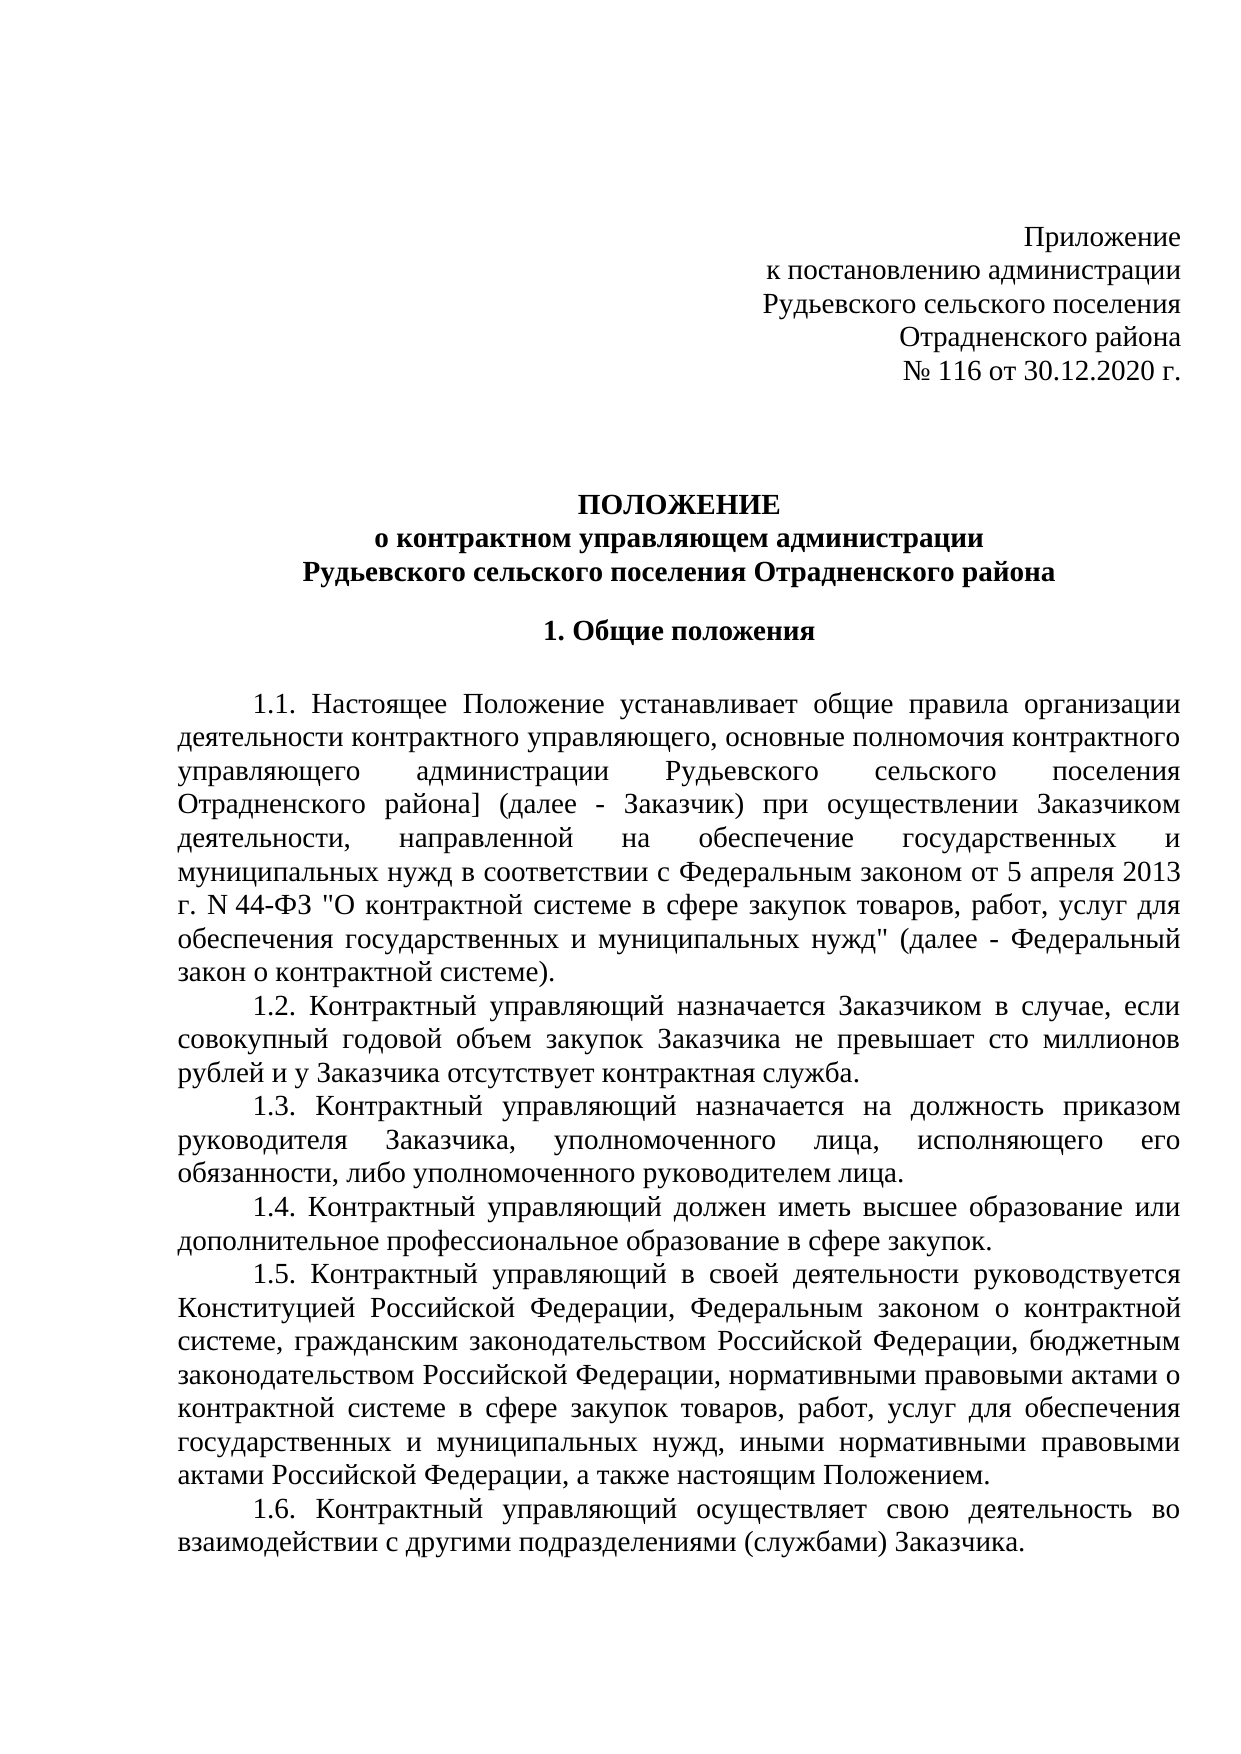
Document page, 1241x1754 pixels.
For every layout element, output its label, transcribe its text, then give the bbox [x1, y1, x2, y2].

text 1.4. Контрактный управляющий должен иметь высшее образование или дополнительное профессиональное образование в сфере закупок. [177, 1189, 1181, 1256]
text 1.2. Контрактный управляющий назначается Заказчиком в случае, если совокупный годовой объем закупок Заказчика не превышает сто миллионов рублей и у Заказчика отсутствует контрактная служба. [177, 988, 1181, 1088]
text 1.5. Контрактный управляющий в своей деятельности руководствуется Конституцией Российской Федерации, Федеральным законом о контрактной системе, гражданским законодательством Российской Федерации, бюджетным законодательством Российской Федерации, нормативными правовыми актами о контрактной системе в сфере закупок товаров, работ, услуг для обеспечения государственных и муниципальных нужд, иными нормативными правовыми актами Российской Федерации, а также настоящим Положением. [177, 1256, 1181, 1491]
text 1.3. Контрактный управляющий назначается на должность приказом руководителя Заказчика, уполномоченного лица, исполняющего его обязанности, либо уполномоченного руководителем лица. [177, 1088, 1181, 1189]
text № 116 от 30.12.2020 г. [620, 353, 1181, 386]
text Рудьевского сельского поселения [177, 286, 1181, 319]
text ПОЛОЖЕНИЕ [177, 487, 1181, 521]
text Рудьевского сельского поселения Отрадненского района [177, 554, 1181, 588]
text 1.6. Контрактный управляющий осуществляет свою деятельность во взаимодействии с другими подразделениями (службами) Заказчика. [177, 1491, 1181, 1558]
text Приложение [620, 219, 1181, 252]
text 1.1. Настоящее Положение устанавливает общие правила организации деятельности контрактного управляющего, основные полномочия контрактного управляющего администрации Рудьевского сельского поселения Отрадненского района] (далее - Заказчик) при осуществлении Заказчиком деятельности, направленной на обеспечение государственных и муниципальных нужд в соответствии с Федеральным законом от 5 апреля 2013 г. N 44-ФЗ "О контрактной системе в сфере закупок товаров, работ, услуг для обеспечения государственных и муниципальных нужд" (далее - Федеральный закон о контрактной системе). [177, 686, 1181, 988]
subtitle 1. Общие положения [177, 613, 1181, 646]
text Отрадненского района [620, 319, 1181, 353]
text к постановлению администрации [177, 252, 1181, 286]
text о контрактном управляющем администрации [177, 521, 1181, 554]
